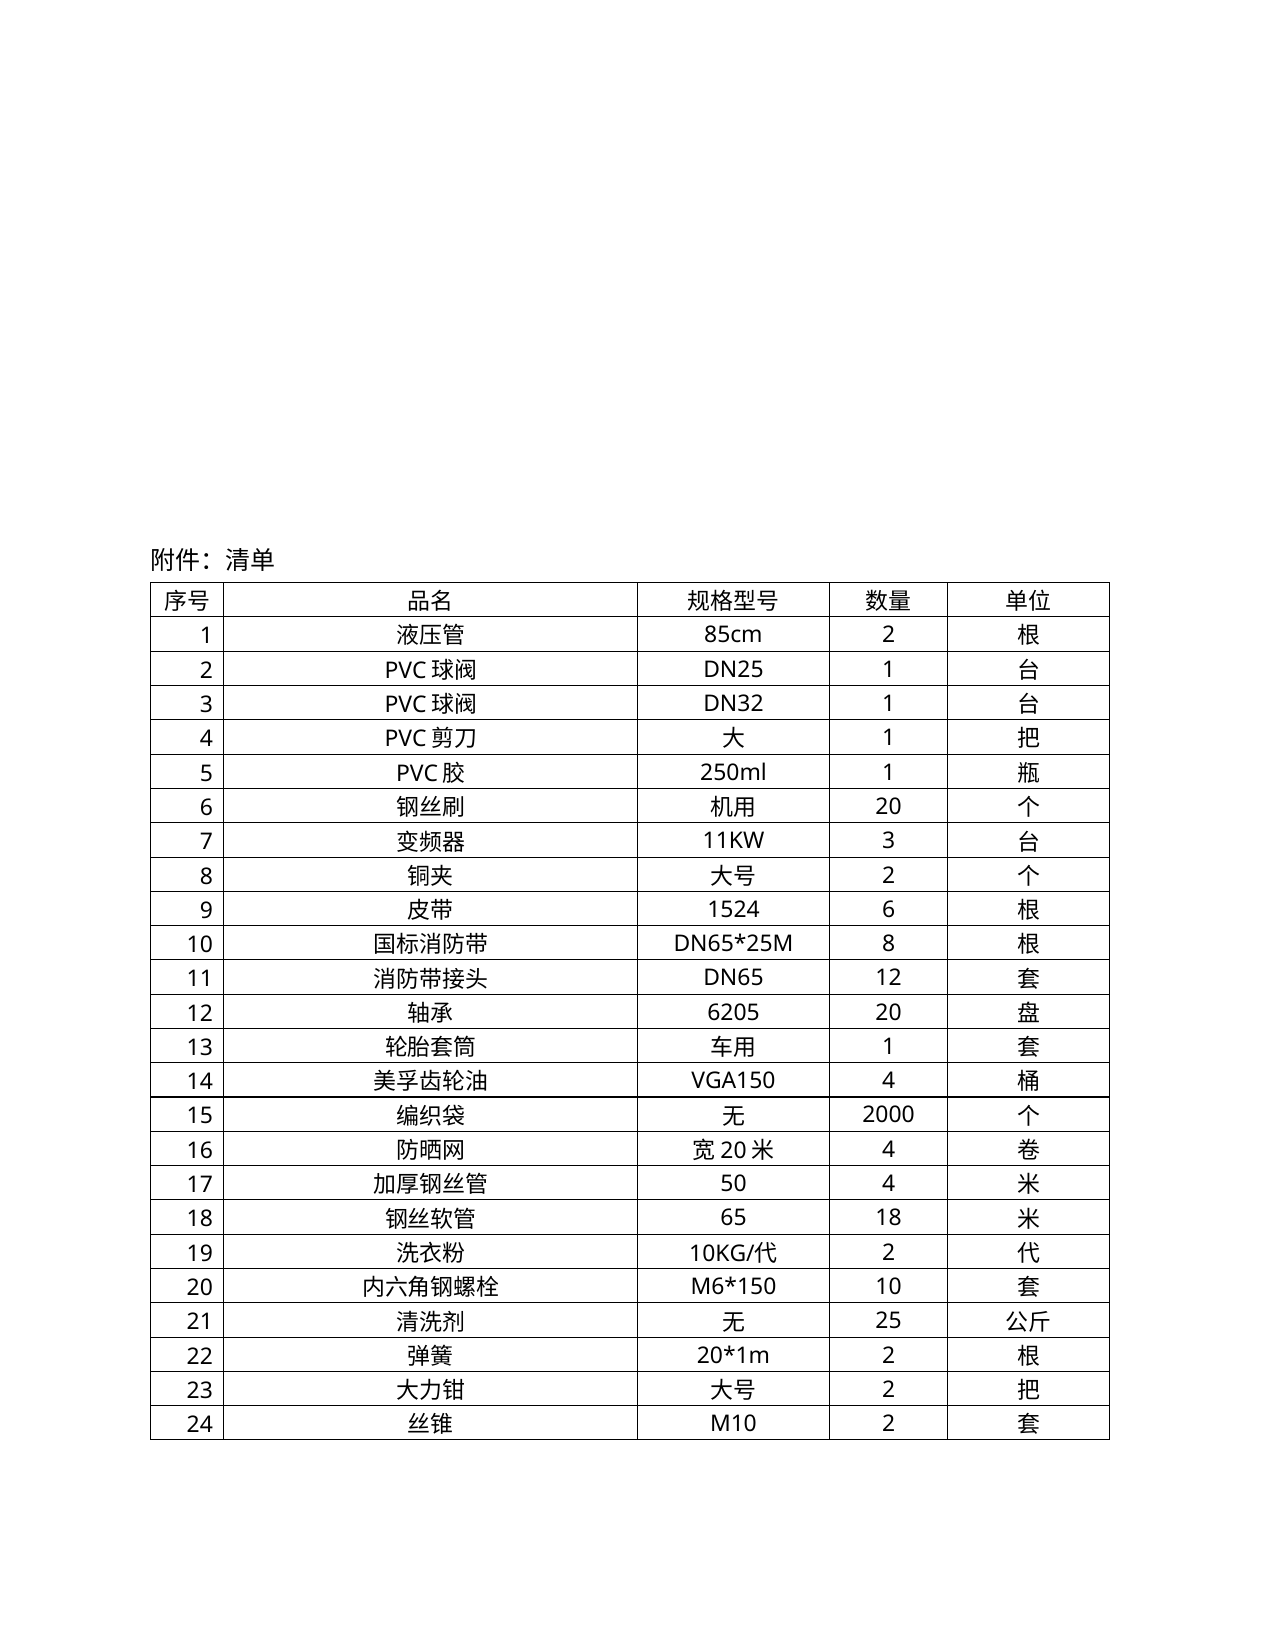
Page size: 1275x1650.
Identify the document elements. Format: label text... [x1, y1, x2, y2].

table_cell 10 [830, 1269, 947, 1302]
table_cell DN32 [638, 686, 829, 719]
table_cell 250ml [638, 755, 829, 788]
table_cell PVC球阀 [224, 652, 637, 685]
table_cell 4 [830, 1063, 947, 1096]
table_cell 桶 [948, 1063, 1109, 1096]
table_cell 无 [638, 1303, 829, 1337]
table_cell 根 [948, 1338, 1109, 1371]
table_cell 20 [830, 789, 947, 822]
table_cell 1 [830, 686, 947, 719]
table_cell 85cm [638, 617, 829, 651]
table_cell 个 [948, 789, 1109, 822]
table_cell 大号 [638, 858, 829, 891]
table_cell 套 [948, 1029, 1109, 1062]
table_cell 6 [151, 789, 223, 822]
table_cell 瓶 [948, 755, 1109, 788]
table_cell 6205 [638, 995, 829, 1028]
table_cell 12 [151, 995, 223, 1028]
table_cell PVC胶 [224, 755, 637, 788]
table_cell 2 [830, 617, 947, 651]
table_cell VGA150 [638, 1063, 829, 1096]
table_cell 23 [151, 1372, 223, 1405]
table_cell DN25 [638, 652, 829, 685]
table_cell 丝锥 [224, 1406, 637, 1439]
table_cell 机用 [638, 789, 829, 822]
table_cell 美孚齿轮油 [224, 1063, 637, 1096]
table_cell 2000 [830, 1098, 947, 1131]
table_cell 1524 [638, 892, 829, 925]
table_cell 1 [830, 720, 947, 754]
table_cell 5 [151, 755, 223, 788]
table_cell 4 [830, 1132, 947, 1165]
table_cell 15 [151, 1098, 223, 1131]
table_cell 18 [151, 1200, 223, 1234]
text 附件：清单 [150, 540, 1125, 577]
table_header 单位 [948, 583, 1109, 616]
table_cell 2 [830, 1372, 947, 1405]
table_cell 12 [830, 960, 947, 994]
table_cell 4 [151, 720, 223, 754]
table_cell 套 [948, 1269, 1109, 1302]
table_cell 22 [151, 1338, 223, 1371]
table_cell 2 [151, 652, 223, 685]
table_cell 盘 [948, 995, 1109, 1028]
table_cell 4 [830, 1166, 947, 1199]
table_cell 25 [830, 1303, 947, 1337]
table_cell 清洗剂 [224, 1303, 637, 1337]
table_cell 根 [948, 892, 1109, 925]
table_cell 把 [948, 720, 1109, 754]
table_cell 个 [948, 1098, 1109, 1131]
table_cell 液压管 [224, 617, 637, 651]
table_cell 国标消防带 [224, 926, 637, 959]
table_cell DN65*25M [638, 926, 829, 959]
table_cell 3 [830, 823, 947, 857]
table_header 数量 [830, 583, 947, 616]
table_cell 卷 [948, 1132, 1109, 1165]
table_cell 2 [830, 1338, 947, 1371]
table_cell 9 [151, 892, 223, 925]
table_cell 防晒网 [224, 1132, 637, 1165]
table_cell 轮胎套筒 [224, 1029, 637, 1062]
table_cell 8 [830, 926, 947, 959]
table_cell 13 [151, 1029, 223, 1062]
table_header 序号 [151, 583, 223, 616]
table_cell 1 [830, 652, 947, 685]
table_cell 编织袋 [224, 1098, 637, 1131]
table_cell PVC剪刀 [224, 720, 637, 754]
table_cell 65 [638, 1200, 829, 1234]
table_cell 铜夹 [224, 858, 637, 891]
table_cell 19 [151, 1235, 223, 1268]
table_cell 11 [151, 960, 223, 994]
table_cell 根 [948, 926, 1109, 959]
table_cell 套 [948, 960, 1109, 994]
table_cell 2 [830, 1235, 947, 1268]
table_cell 宽20米 [638, 1132, 829, 1165]
table_cell DN65 [638, 960, 829, 994]
table_cell 14 [151, 1063, 223, 1096]
table_cell 钢丝软管 [224, 1200, 637, 1234]
table_cell 加厚钢丝管 [224, 1166, 637, 1199]
table_cell 台 [948, 686, 1109, 719]
table_cell 16 [151, 1132, 223, 1165]
table_cell 大力钳 [224, 1372, 637, 1405]
table_cell 个 [948, 858, 1109, 891]
table_cell 变频器 [224, 823, 637, 857]
table_cell 2 [830, 858, 947, 891]
table_cell 弹簧 [224, 1338, 637, 1371]
table_cell 皮带 [224, 892, 637, 925]
table_cell 11KW [638, 823, 829, 857]
table_cell 大号 [638, 1372, 829, 1405]
table_cell 根 [948, 617, 1109, 651]
table_cell 18 [830, 1200, 947, 1234]
table_cell 轴承 [224, 995, 637, 1028]
table_cell M6*150 [638, 1269, 829, 1302]
table_header 品名 [224, 583, 637, 616]
table_cell 20 [151, 1269, 223, 1302]
table_cell 代 [948, 1235, 1109, 1268]
table_cell 1 [151, 617, 223, 651]
table_cell 1 [830, 1029, 947, 1062]
table_cell 21 [151, 1303, 223, 1337]
table_cell 10KG/代 [638, 1235, 829, 1268]
table_cell 20*1m [638, 1338, 829, 1371]
table_cell 车用 [638, 1029, 829, 1062]
table_header 规格型号 [638, 583, 829, 616]
table_cell 17 [151, 1166, 223, 1199]
table_cell 套 [948, 1406, 1109, 1439]
table_cell PVC球阀 [224, 686, 637, 719]
table_cell M10 [638, 1406, 829, 1439]
table_cell 台 [948, 652, 1109, 685]
table_cell 24 [151, 1406, 223, 1439]
table_cell 50 [638, 1166, 829, 1199]
table_cell 6 [830, 892, 947, 925]
table_cell 台 [948, 823, 1109, 857]
table_cell 3 [151, 686, 223, 719]
table_cell 米 [948, 1166, 1109, 1199]
table_cell 洗衣粉 [224, 1235, 637, 1268]
table_cell 10 [151, 926, 223, 959]
table_cell 2 [830, 1406, 947, 1439]
table_cell 1 [830, 755, 947, 788]
table_cell 8 [151, 858, 223, 891]
table_cell 公斤 [948, 1303, 1109, 1337]
table_cell 消防带接头 [224, 960, 637, 994]
table_cell 7 [151, 823, 223, 857]
table_cell 内六角钢螺栓 [224, 1269, 637, 1302]
table_cell 钢丝刷 [224, 789, 637, 822]
table_cell 把 [948, 1372, 1109, 1405]
table_cell 20 [830, 995, 947, 1028]
table_cell 大 [638, 720, 829, 754]
table_cell 无 [638, 1098, 829, 1131]
table_cell 米 [948, 1200, 1109, 1234]
